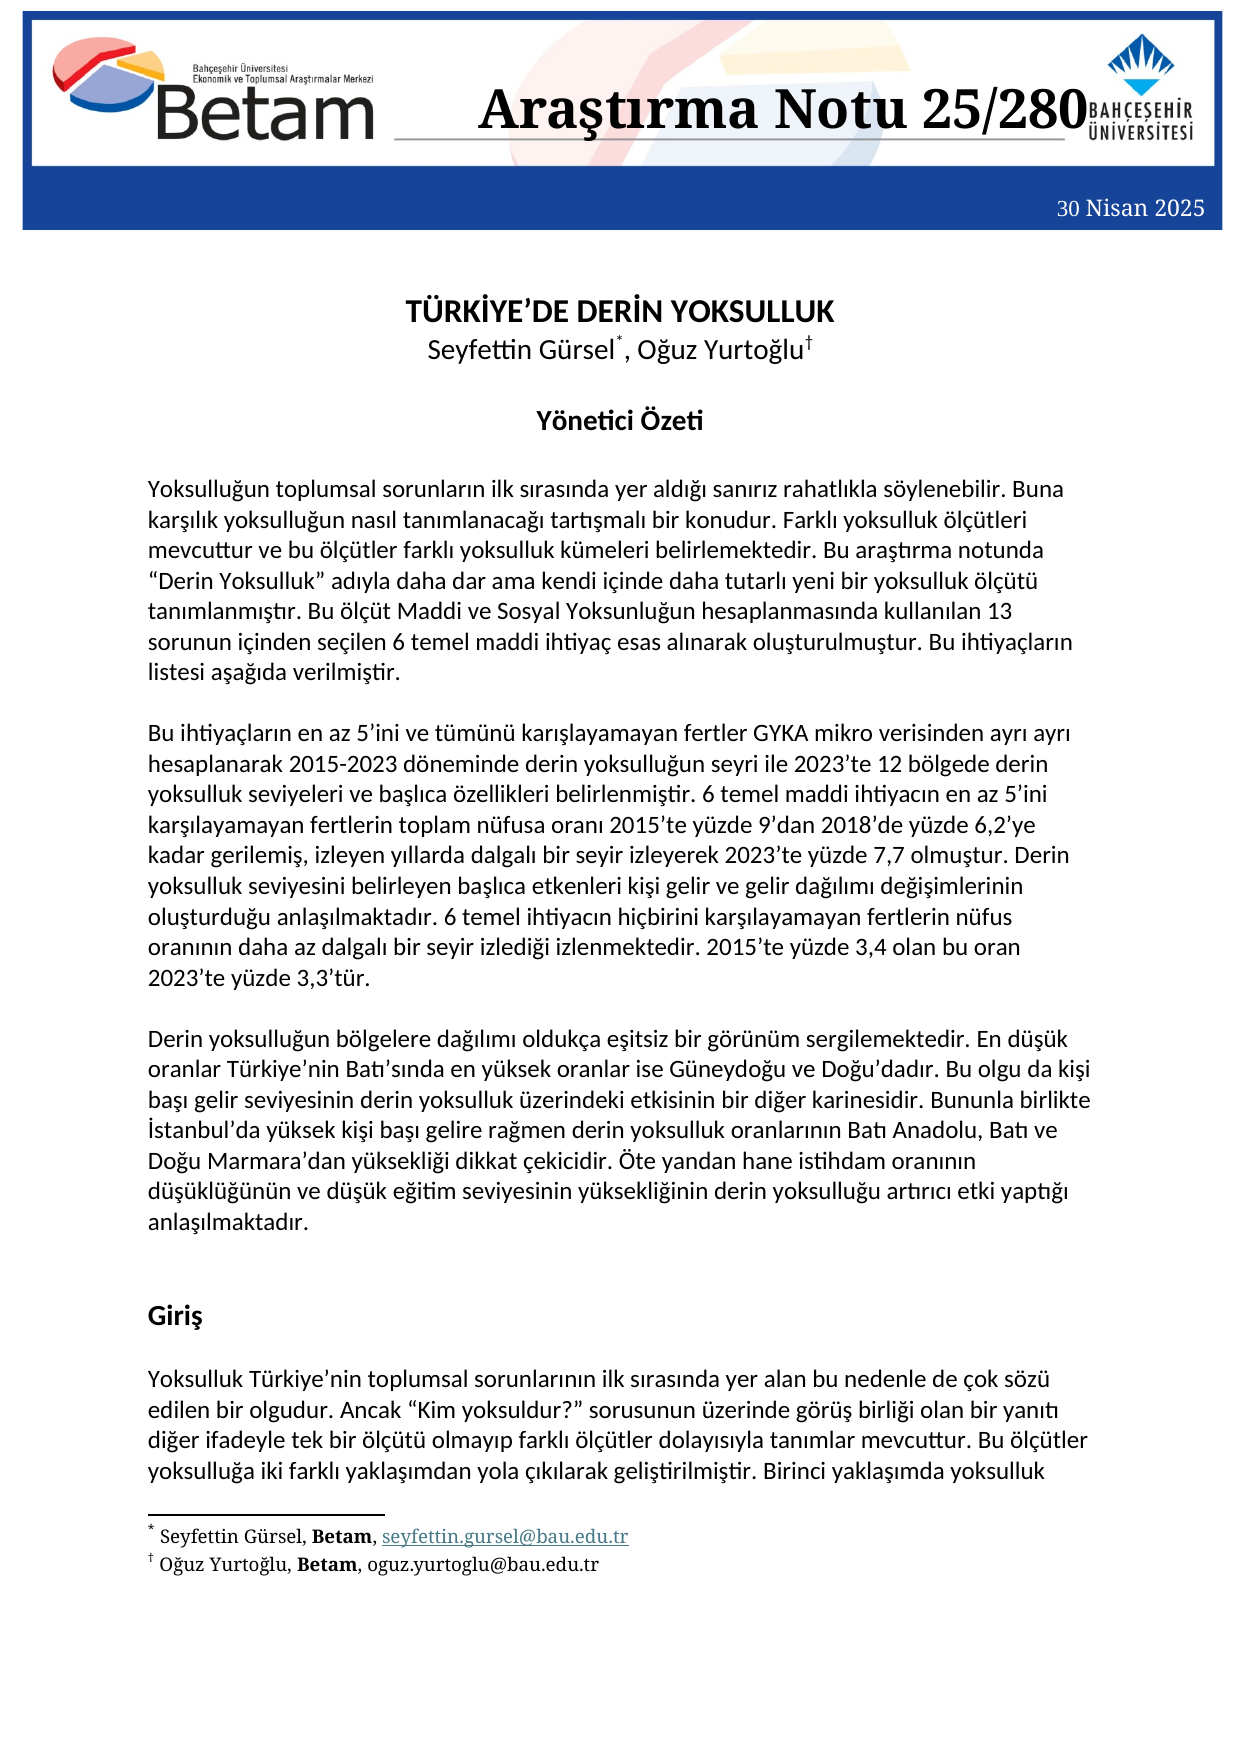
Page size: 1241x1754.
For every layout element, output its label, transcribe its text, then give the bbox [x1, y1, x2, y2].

picture [22, 11, 1223, 230]
text Seyfettin Gürsel, Oğuz Yurtoğlu [148, 331, 1093, 366]
text Yoksulluğun toplumsal sorunların ilk sırasında yer aldığı sanırız rahatlıkla söylenebilir. Buna karşılık yoksulluğun nasıl tanımlanacağı tartışmalı bir konudur. Farklı yoksulluk ölçütleri mevcuttur ve bu ölçütler farklı yoksulluk kümeleri belirlemektedir. Bu araştırma notunda “Derin Yoksulluk” adıyla daha dar ama kendi içinde daha tutarlı yeni bir yoksulluk ölçütü tanımlanmıştır. Bu ölçüt Maddi ve Sosyal Yoksunluğun hesaplanmasında kullanılan 13 sorunun içinden seçilen 6 temel maddi ihtiyaç esas alınarak oluşturulmuştur. Bu ihtiyaçların listesi aşağıda verilmiştir. [148, 473, 1093, 687]
text Derin yoksulluğun bölgelere dağılımı oldukça eşitsiz bir görünüm sergilemektedir. En düşük oranlar Türkiye’nin Batı’sında en yüksek oranlar ise Güneydoğu ve Doğu’dadır. Bu olgu da kişi başı gelir seviyesinin derin yoksulluk üzerindeki etkisinin bir diğer karinesidir. Bununla birlikte İstanbul’da yüksek kişi başı gelire rağmen derin yoksulluk oranlarının Batı Anadolu, Batı ve Doğu Marmara’dan yüksekliği dikkat çekicidir. Öte yandan hane istihdam oranının düşüklüğünün ve düşük eğitim seviyesinin yüksekliğinin derin yoksulluğu artırıcı etki yaptığı anlaşılmaktadır. [148, 1023, 1093, 1236]
text Bu ihtiyaçların en az 5’ini ve tümünü karışlayamayan fertler GYKA mikro verisinden ayrı ayrı hesaplanarak 2015-2023 döneminde derin yoksulluğun seyri ile 2023’te 12 bölgede derin yoksulluk seviyeleri ve başlıca özellikleri belirlenmiştir. 6 temel maddi ihtiyacın en az 5’ini karşılayamayan fertlerin toplam nüfusa oranı 2015’te yüzde 9’dan 2018’de yüzde 6,2’ye kadar gerilemiş, izleyen yıllarda dalgalı bir seyir izleyerek 2023’te yüzde 7,7 olmuştur. Derin yoksulluk seviyesini belirleyen başlıca etkenleri kişi gelir ve gelir dağılımı değişimlerinin oluşturduğu anlaşılmaktadır. 6 temel ihtiyacın hiçbirini karşılayamayan fertlerin nüfus oranının daha az dalgalı bir seyir izlediği izlenmektedir. 2015’te yüzde 3,4 olan bu oran 2023’te yüzde 3,3’tür. [148, 717, 1093, 992]
text Giriş [148, 1297, 1093, 1333]
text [148, 1363, 1093, 1486]
text Yönetici Özeti [148, 402, 1093, 438]
text TÜRKİYE’DE DERİN YOKSULLUK [148, 290, 1093, 331]
